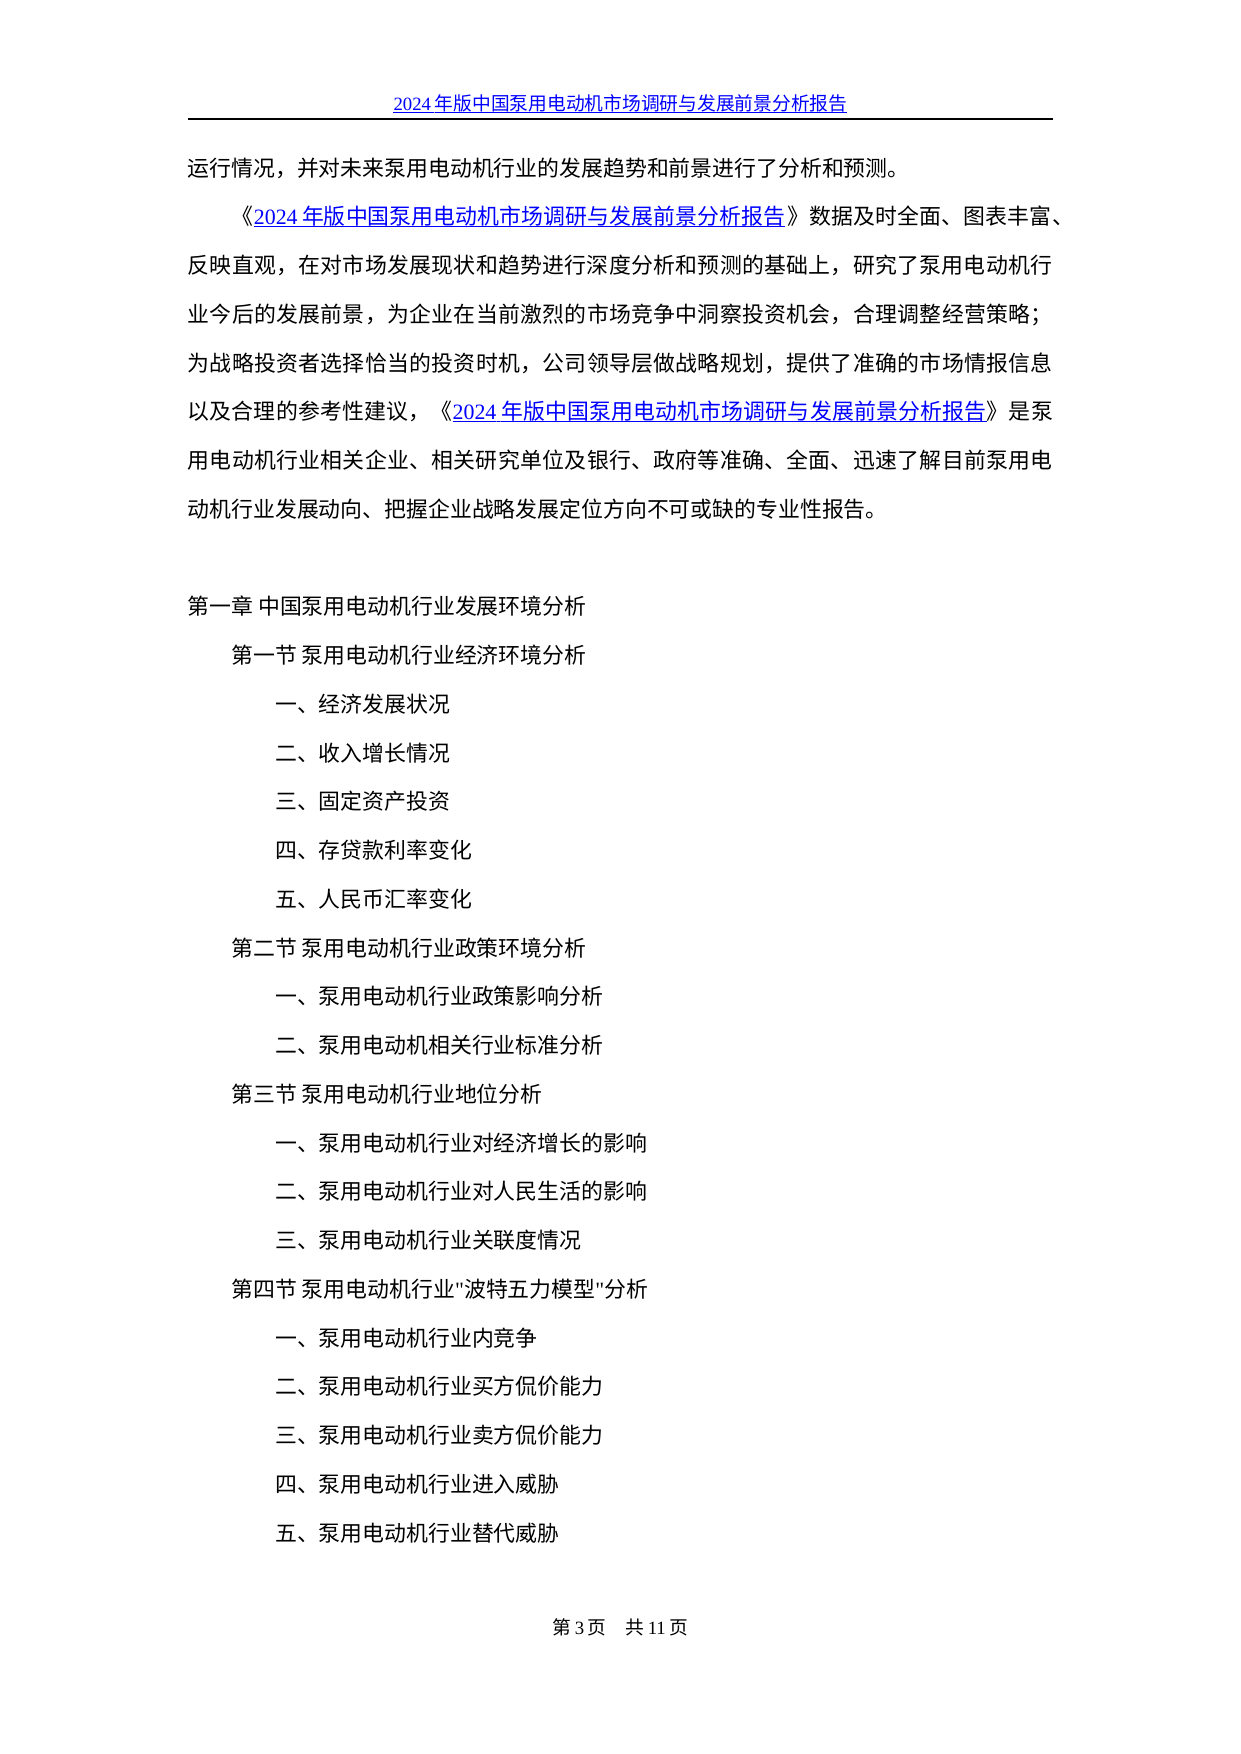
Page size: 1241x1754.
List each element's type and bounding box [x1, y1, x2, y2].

text [187, 150, 1053, 1548]
